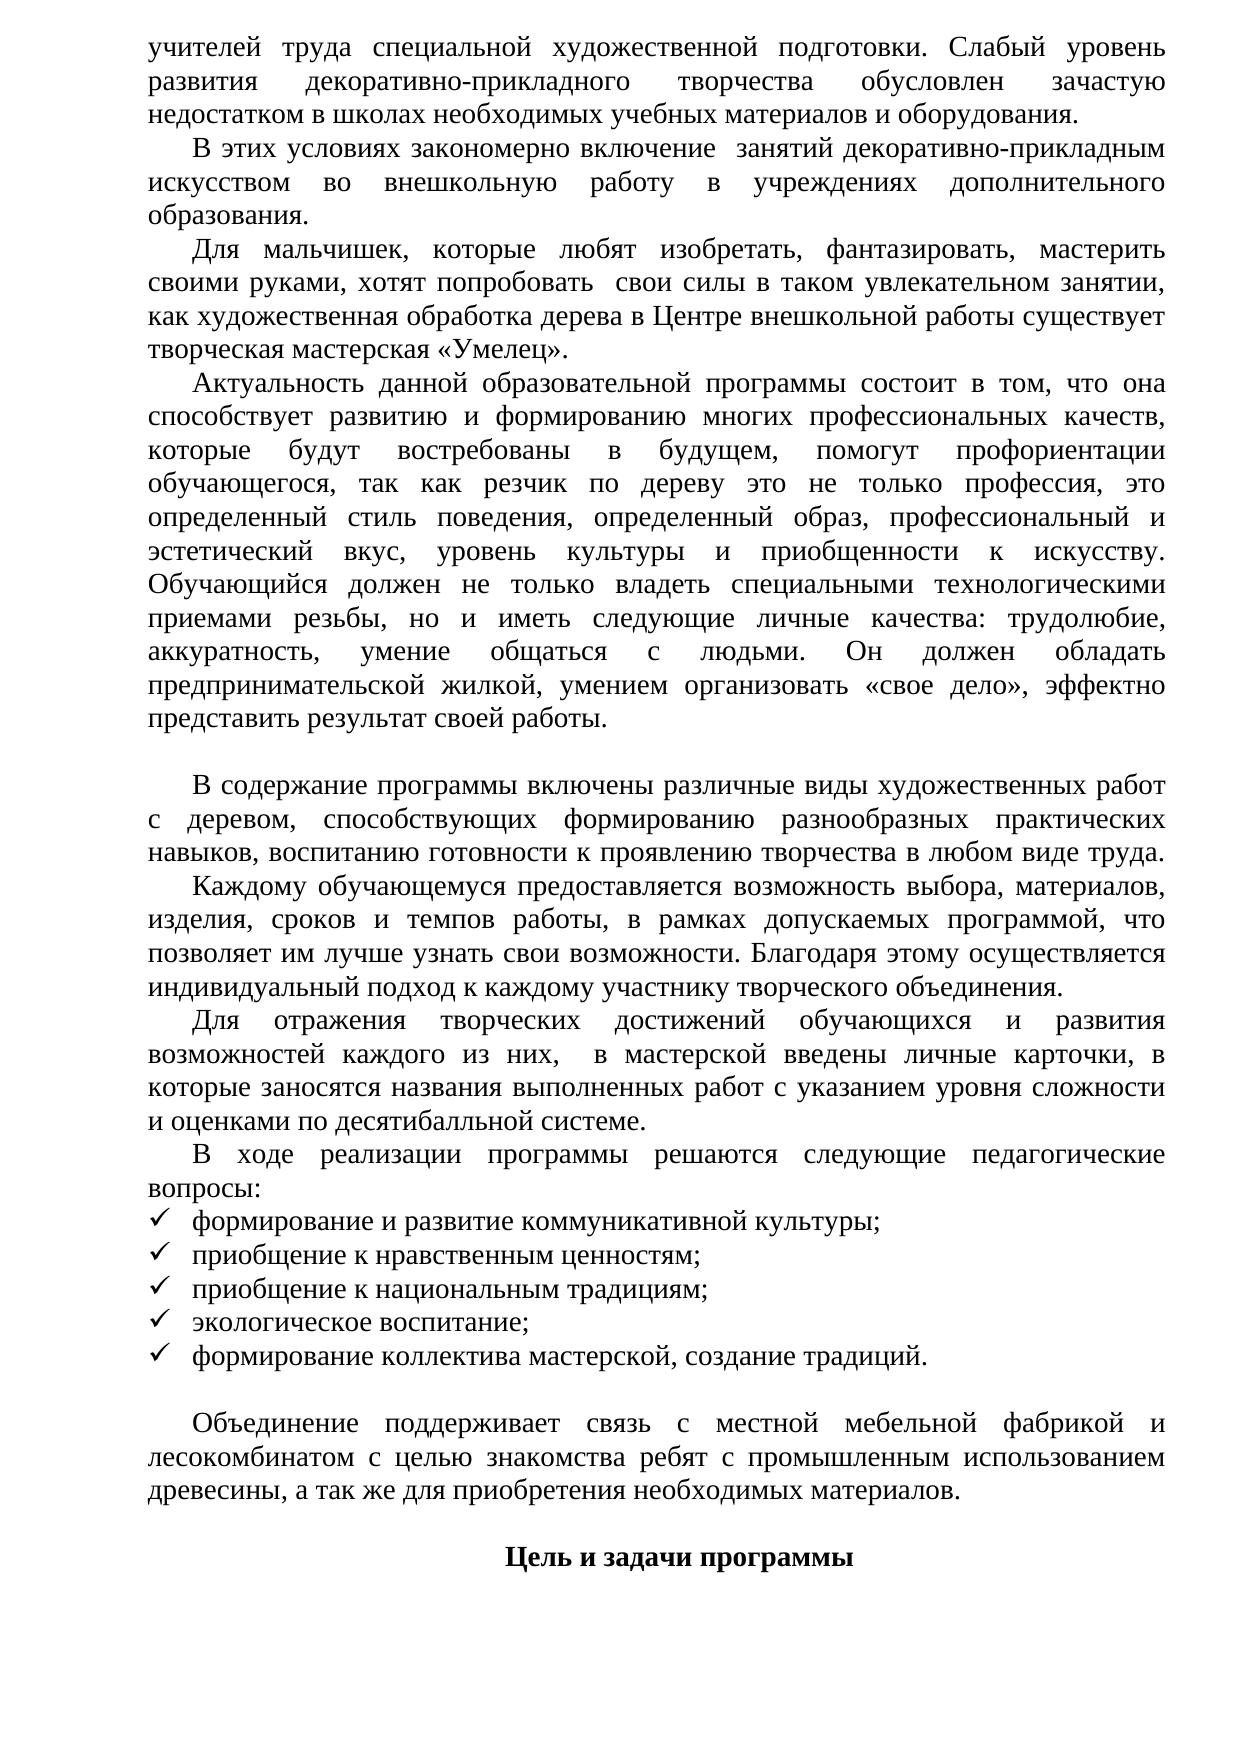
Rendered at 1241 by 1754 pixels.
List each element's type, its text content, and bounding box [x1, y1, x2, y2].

text Объединение поддерживает связь с местной мебельной фабрикой и лесокомбинатом с целью знакомства ребят с промышленным использованием древесины, а так же для приобретения необходимых материалов. [148, 1405, 1167, 1506]
text Цель и задачи программы [148, 1539, 1167, 1573]
list приобщение к национальным традициям; [148, 1271, 1167, 1304]
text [148, 29, 1167, 130]
text Для мальчишек, которые любят изобретать, фантазировать, мастерить своими руками, хотят попробовать свои силы в таком увлекательном занятии, как художественная обработка дерева в Центре внешкольной работы существует творческая мастерская «Умелец». [148, 231, 1167, 365]
text Для отражения творческих достижений обучающихся и развития возможностей каждого из них, в мастерской введены личные карточки, в которые заносятся названия выполненных работ с указанием уровня сложности и оценками по десятибалльной системе. [148, 1002, 1167, 1136]
text В ходе реализации программы решаются следующие педагогические вопросы: [148, 1136, 1167, 1203]
list формирование и развитие коммуникативной культуры; [148, 1203, 1167, 1237]
list приобщение к нравственным ценностям; [148, 1237, 1167, 1271]
text В содержание программы включены различные виды художественных работ с деревом, способствующих формированию разнообразных практических навыков, воспитанию готовности к проявлению творчества в любом виде труда. Каждому обучающемуся предоставляется возможность выбора, материалов, изделия, сроков и темпов работы, в рамках допускаемых программой, что позволяет им лучше узнать свои возможности. Благодаря этому осуществляется индивидуальный подход к каждому участнику творческого объединения. [148, 767, 1167, 1002]
text Актуальность данной образовательной программы состоит в том, что она способствует развитию и формированию многих профессиональных качеств, которые будут востребованы в будущем, помогут профориентации обучающегося, так как резчик по дереву это не только профессия, это определенный стиль поведения, определенный образ, профессиональный и эстетический вкус, уровень культуры и приобщенности к искусству. Обучающийся должен не только владеть специальными технологическими приемами резьбы, но и иметь следующие личные качества: трудолюбие, аккуратность, умение общаться с людьми. Он должен обладать предпринимательской жилкой, умением организовать «свое дело», эффектно представить результат своей работы. [148, 365, 1167, 734]
list экологическое воспитание; [148, 1304, 1167, 1338]
text В этих условиях закономерно включение занятий декоративно-прикладным искусством во внешкольную работу в учреждениях дополнительного образования. [148, 130, 1167, 231]
list формирование коллектива мастерской, создание традиций. [148, 1338, 1167, 1372]
